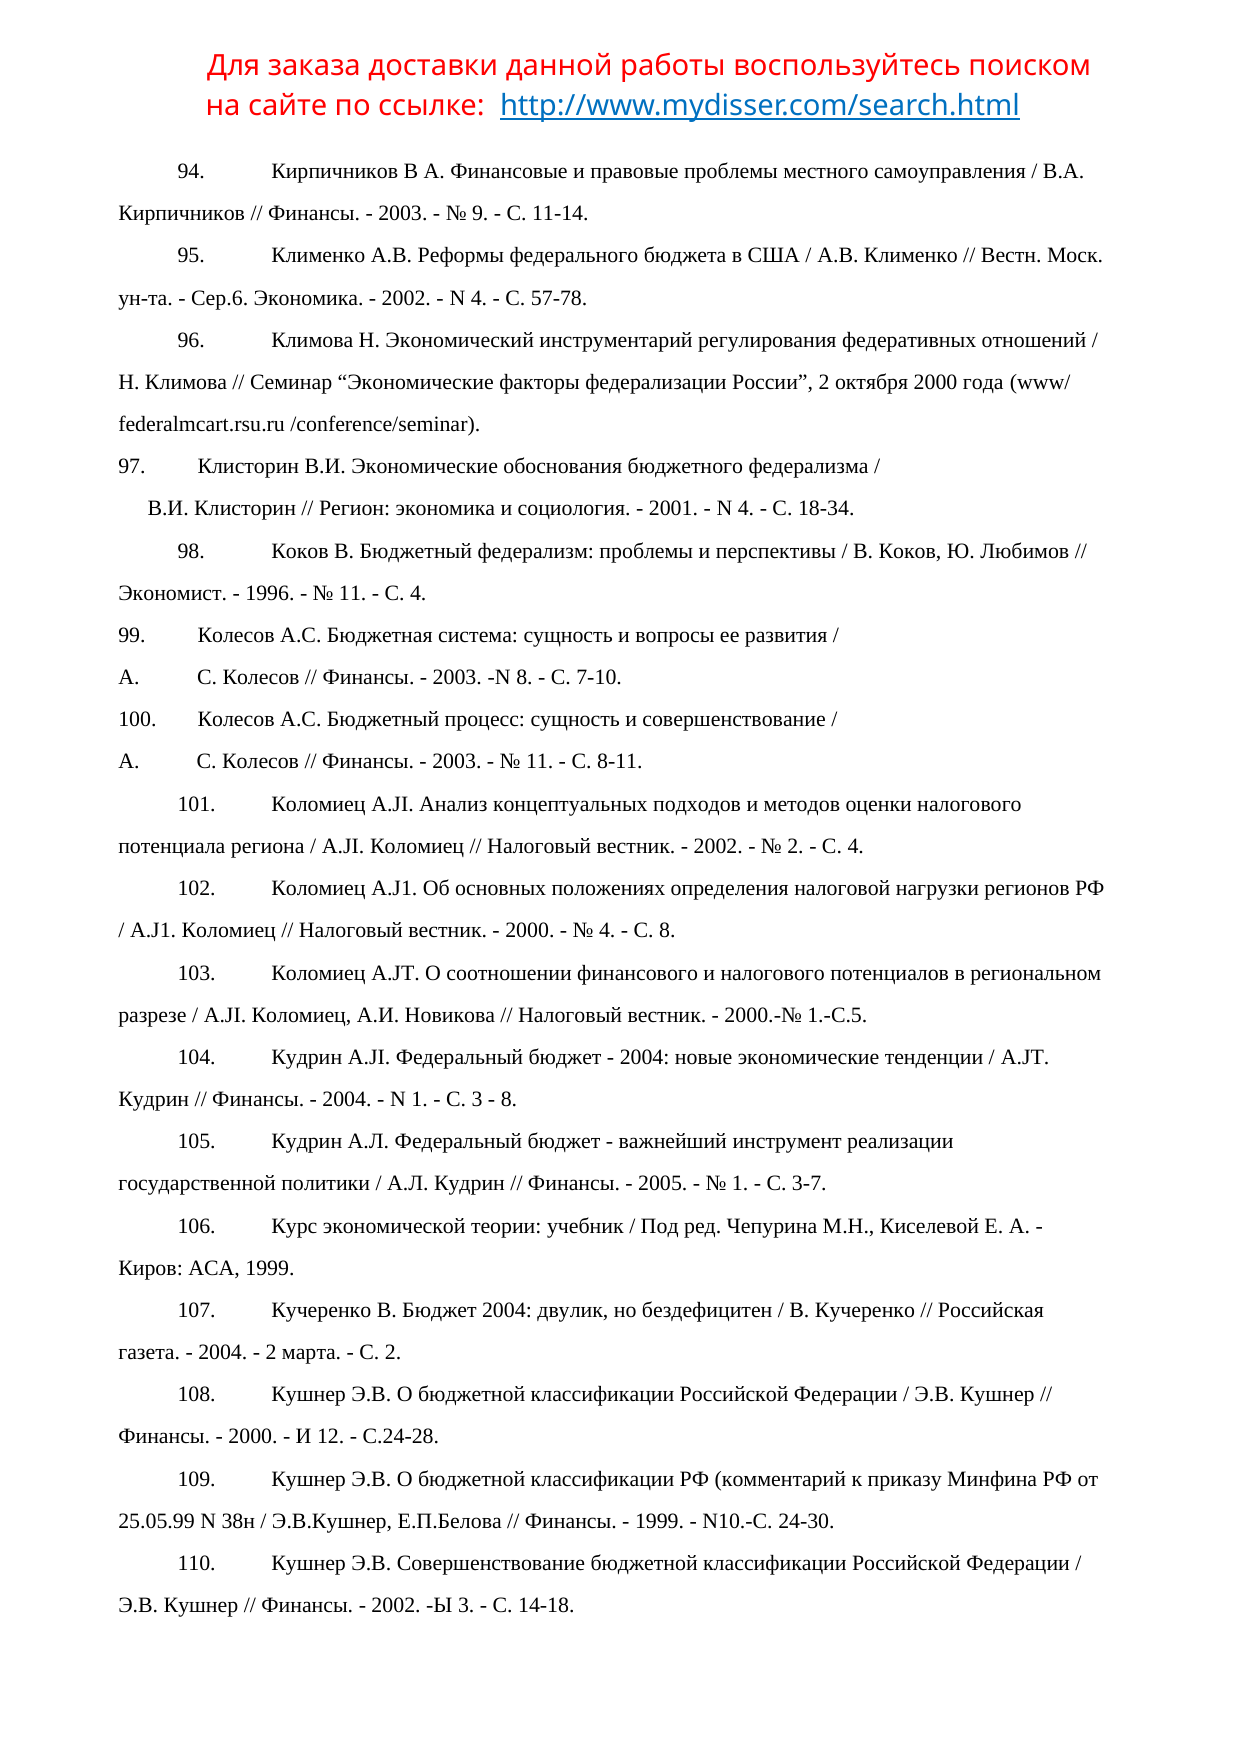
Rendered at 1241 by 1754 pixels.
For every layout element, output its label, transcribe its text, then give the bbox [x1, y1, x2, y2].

list Колесов A.C. Бюджетная система: сущность и вопросы ее развития / [118, 609, 1107, 651]
list Клименко A.B. Реформы федерального бюджета в США / A.B. Клименко // Вестн. Моск. ун-та. - Сер.6. Экономика. - 2002. - N 4. - С. 57-78. [118, 229, 1105, 313]
list Кушнер Э.В. О бюджетной классификации РФ (комментарий к приказу Минфина РФ от 25.05.99 N 38н / Э.В.Кушнер, Е.П.Белова // Финансы. - 1999. - N10.-С. 24-30. [118, 1452, 1105, 1537]
list Кучеренко В. Бюджет 2004: двулик, но бездефицитен / В. Кучеренко // Российская газета. - 2004. - 2 марта. - С. 2. [118, 1284, 1105, 1368]
list Кудрин А.Л. Федеральный бюджет - важнейший инструмент реализации государственной политики / А.Л. Кудрин // Финансы. - 2005. - № 1. - С. 3-7. [118, 1115, 1105, 1199]
list Коломиец A.JT. О соотношении финансового и налогового потенциалов в региональном разрезе / A.JI. Коломиец, А.И. Новикова // Налоговый вестник. - 2000.-№ 1.-С.5. [118, 946, 1105, 1031]
list Коломиец A.JI. Анализ концептуальных подходов и методов оценки налогового потенциала региона / A.JI. Коломиец // Налоговый вестник. - 2002. - № 2. - С. 4. [118, 777, 1105, 862]
list Клисторин В.И. Экономические обоснования бюджетного федерализма / [118, 440, 1107, 482]
list C. Колесов // Финансы. - 2003. - № 11. - С. 8-11. [118, 735, 1107, 777]
list Климова Н. Экономический инструментарий регулирования федеративных отношений / Н. Климова // Семинар “Экономические факторы федерализации России”, 2 октября 2000 года (www/ federalmcart.rsu.ru /conference/seminar). [118, 313, 1105, 440]
list Кушнер Э.В. О бюджетной классификации Российской Федерации / Э.В. Кушнер // Финансы. - 2000. - И 12. - С.24-28. [118, 1368, 1105, 1452]
list Курс экономической теории: учебник / Под ред. Чепурина М.Н., Киселевой Е. А. - Киров: АСА, 1999. [118, 1199, 1105, 1284]
list Кирпичников В А. Финансовые и правовые проблемы местного самоуправления / В.А. Кирпичников // Финансы. - 2003. - № 9. - С. 11-14. [118, 144, 1105, 229]
list C. Колесов // Финансы. - 2003. -N 8. - С. 7-10. [118, 651, 1107, 693]
list Кудрин A.JI. Федеральный бюджет - 2004: новые экономические тенденции / A.JT. Кудрин // Финансы. - 2004. - N 1. - С. 3 - 8. [118, 1031, 1105, 1115]
list Колесов A.C. Бюджетный процесс: сущность и совершенствование / [118, 693, 1107, 735]
text В.И. Клисторин // Регион: экономика и социология. - 2001. - N 4. - С. 18-34. [147, 482, 1107, 524]
list Коломиец A.J1. Об основных положениях определения налоговой нагрузки регионов РФ / A.J1. Коломиец // Налоговый вестник. - 2000. - № 4. - С. 8. [118, 862, 1105, 946]
list Кушнер Э.В. Совершенствование бюджетной классификации Российской Федерации / Э.В. Кушнер // Финансы. - 2002. -Ы 3. - С. 14-18. [118, 1537, 1105, 1621]
list Коков В. Бюджетный федерализм: проблемы и перспективы / В. Коков, Ю. Любимов // Экономист. - 1996. - № 11. - С. 4. [118, 524, 1105, 609]
